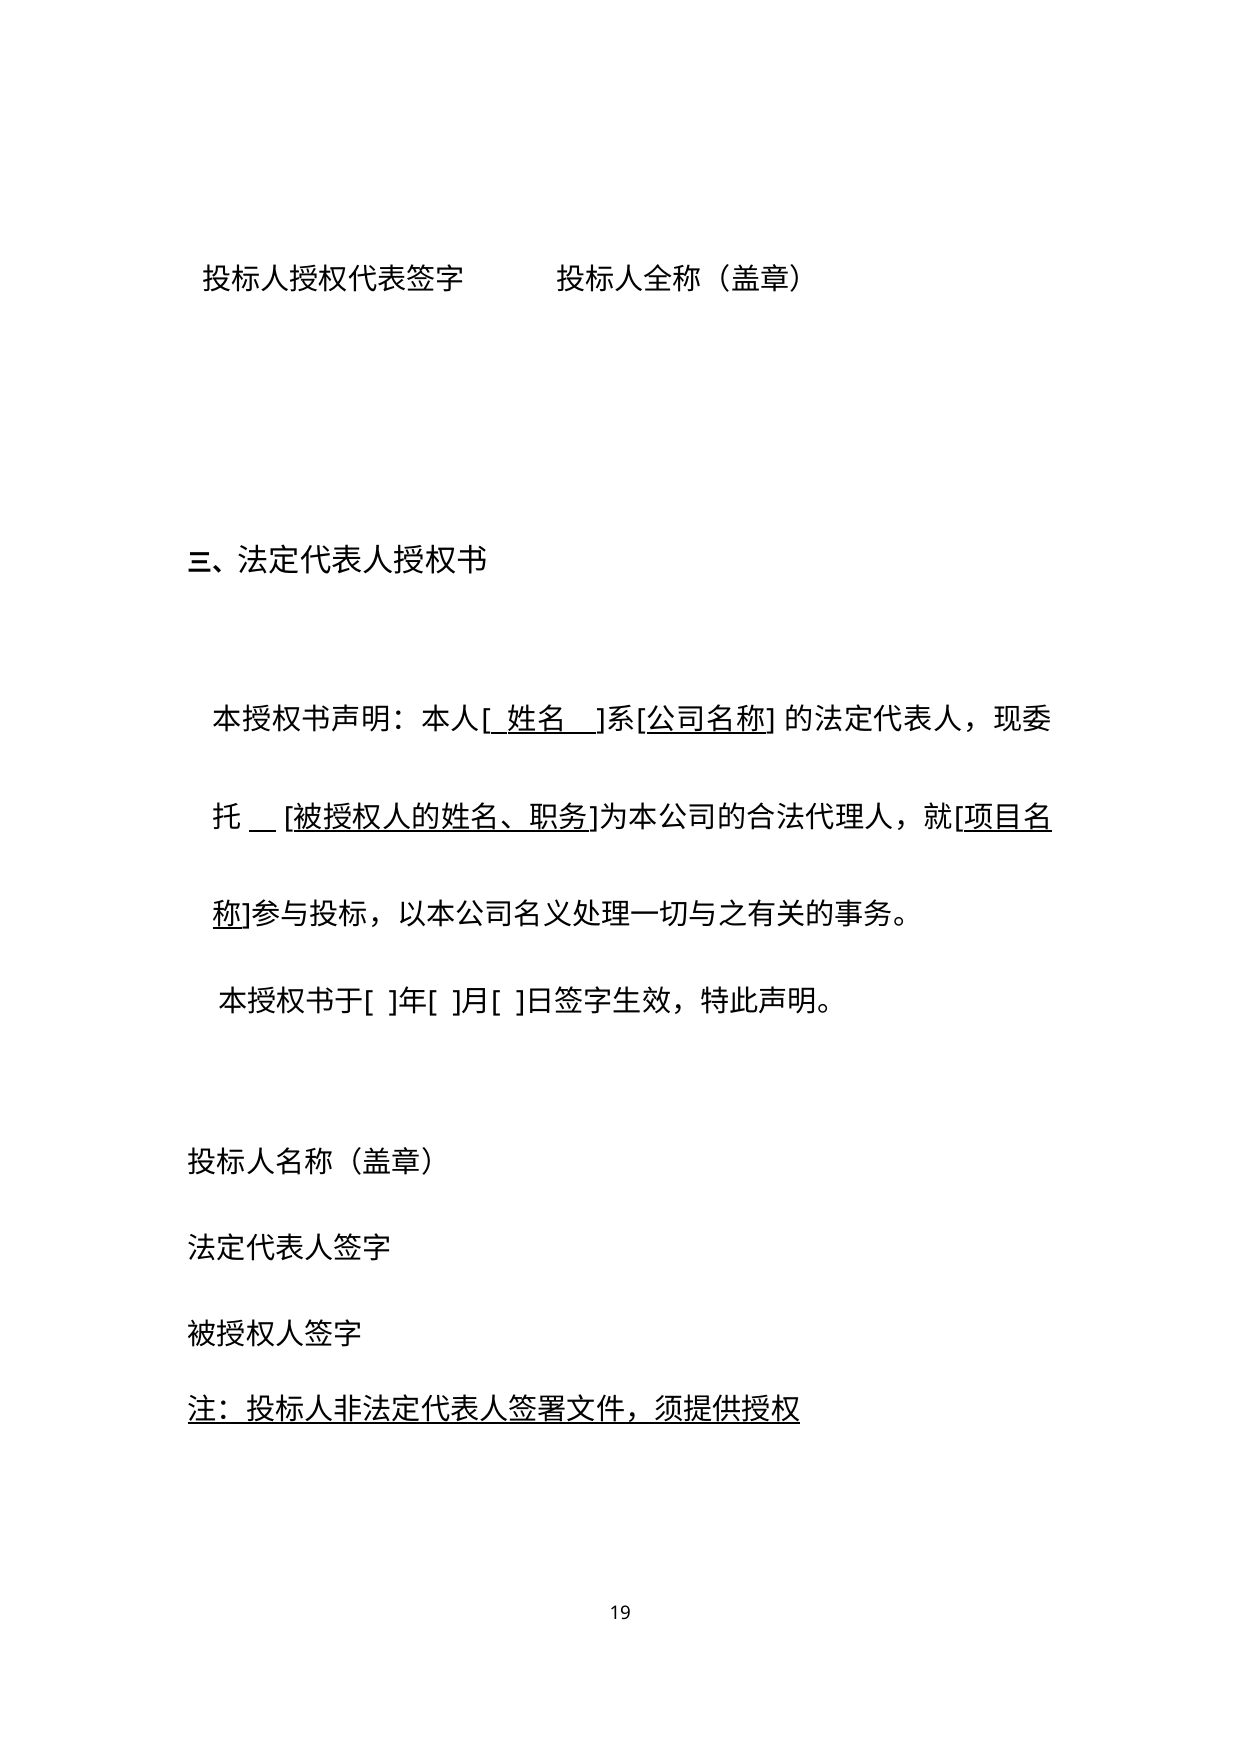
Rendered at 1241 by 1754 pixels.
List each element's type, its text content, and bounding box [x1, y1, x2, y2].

text 注：投标人非法定代表人签署文件，须提供授权 [187, 1385, 1053, 1428]
text 被授权人签字 [187, 1299, 1053, 1364]
text 三、法定代表人授权书 [187, 535, 1053, 580]
text 法定代表人签字 [187, 1213, 1053, 1278]
text 本授权书声明：本人[ 姓名 ]系[公司名称] 的法定代表人，现委托 [被授权人的姓名、职务]为本公司的合法代理人，就[项目名称]参与投标，以本公司名义处理一切与之有关的事务。 [191, 685, 1053, 945]
text 投标人名称（盖章） [187, 1127, 1053, 1192]
text 本授权书于[ ]年[ ]月[ ]日签字生效，特此声明。 [187, 966, 1053, 1031]
text 投标人授权代表签字 投标人全称（盖章） [187, 244, 1053, 309]
